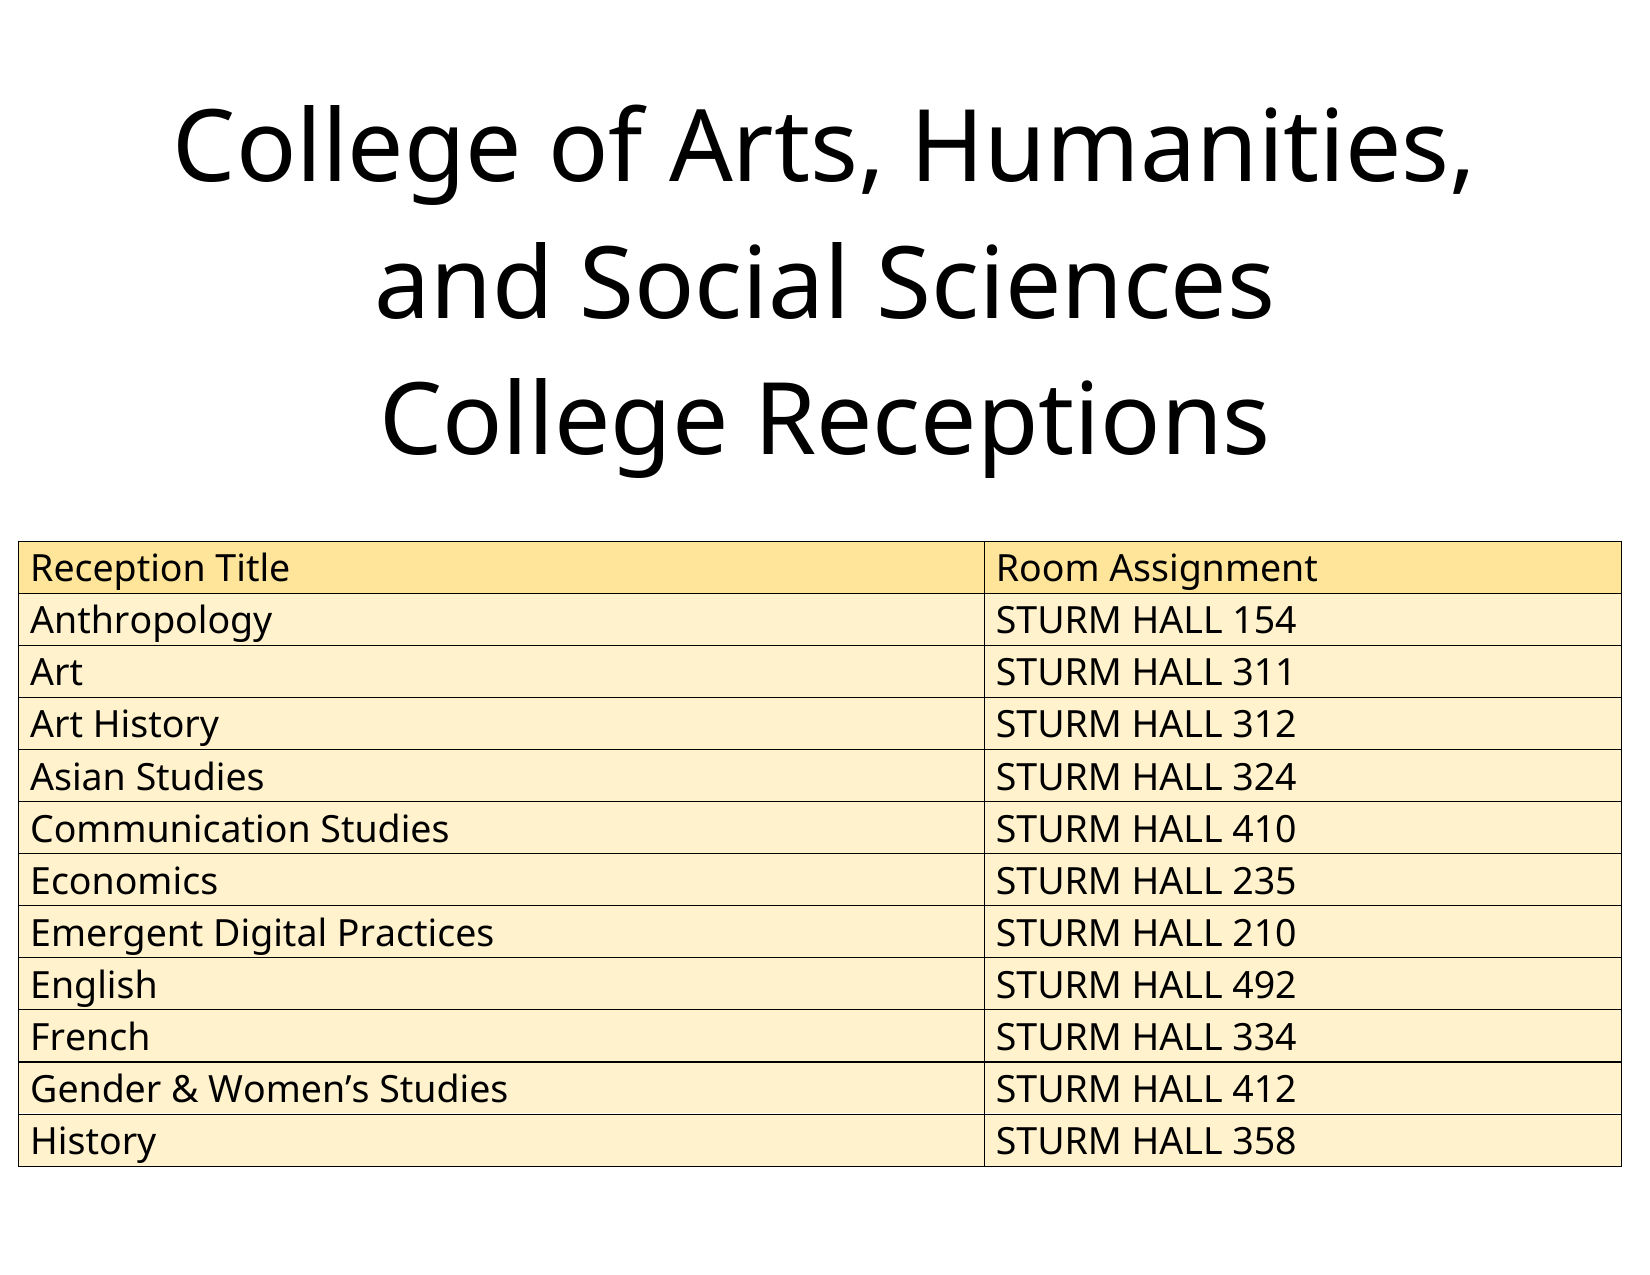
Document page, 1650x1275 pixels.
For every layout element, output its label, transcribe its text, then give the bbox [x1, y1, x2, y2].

table_cell Communication Studies [19, 802, 984, 853]
text College Receptions [75, 347, 1575, 484]
table_cell Art History [19, 698, 984, 749]
table_cell English [19, 958, 984, 1009]
table_header Reception Title [19, 542, 984, 593]
table_cell Gender & Women’s Studies [19, 1063, 984, 1113]
table_cell Art [19, 646, 984, 697]
table_cell French [19, 1010, 984, 1061]
table_cell STURM HALL 324 [985, 750, 1621, 801]
table_cell STURM HALL 334 [985, 1010, 1621, 1061]
table_cell STURM HALL 410 [985, 802, 1621, 853]
table_cell Emergent Digital Practices [19, 906, 984, 957]
table_cell Asian Studies [19, 750, 984, 801]
table_cell STURM HALL 312 [985, 698, 1621, 749]
table_header Room Assignment [985, 542, 1621, 593]
table_cell Anthropology [19, 594, 984, 645]
table_cell Economics [19, 854, 984, 905]
table_cell STURM HALL 492 [985, 958, 1621, 1009]
table_cell STURM HALL 210 [985, 906, 1621, 957]
table_cell History [19, 1115, 984, 1166]
table_cell STURM HALL 311 [985, 646, 1621, 697]
table_cell STURM HALL 154 [985, 594, 1621, 645]
text College of Arts, Humanities, and Social Sciences [75, 75, 1575, 347]
table_cell STURM HALL 358 [985, 1115, 1621, 1166]
table_cell STURM HALL 412 [985, 1063, 1621, 1113]
table_cell STURM HALL 235 [985, 854, 1621, 905]
